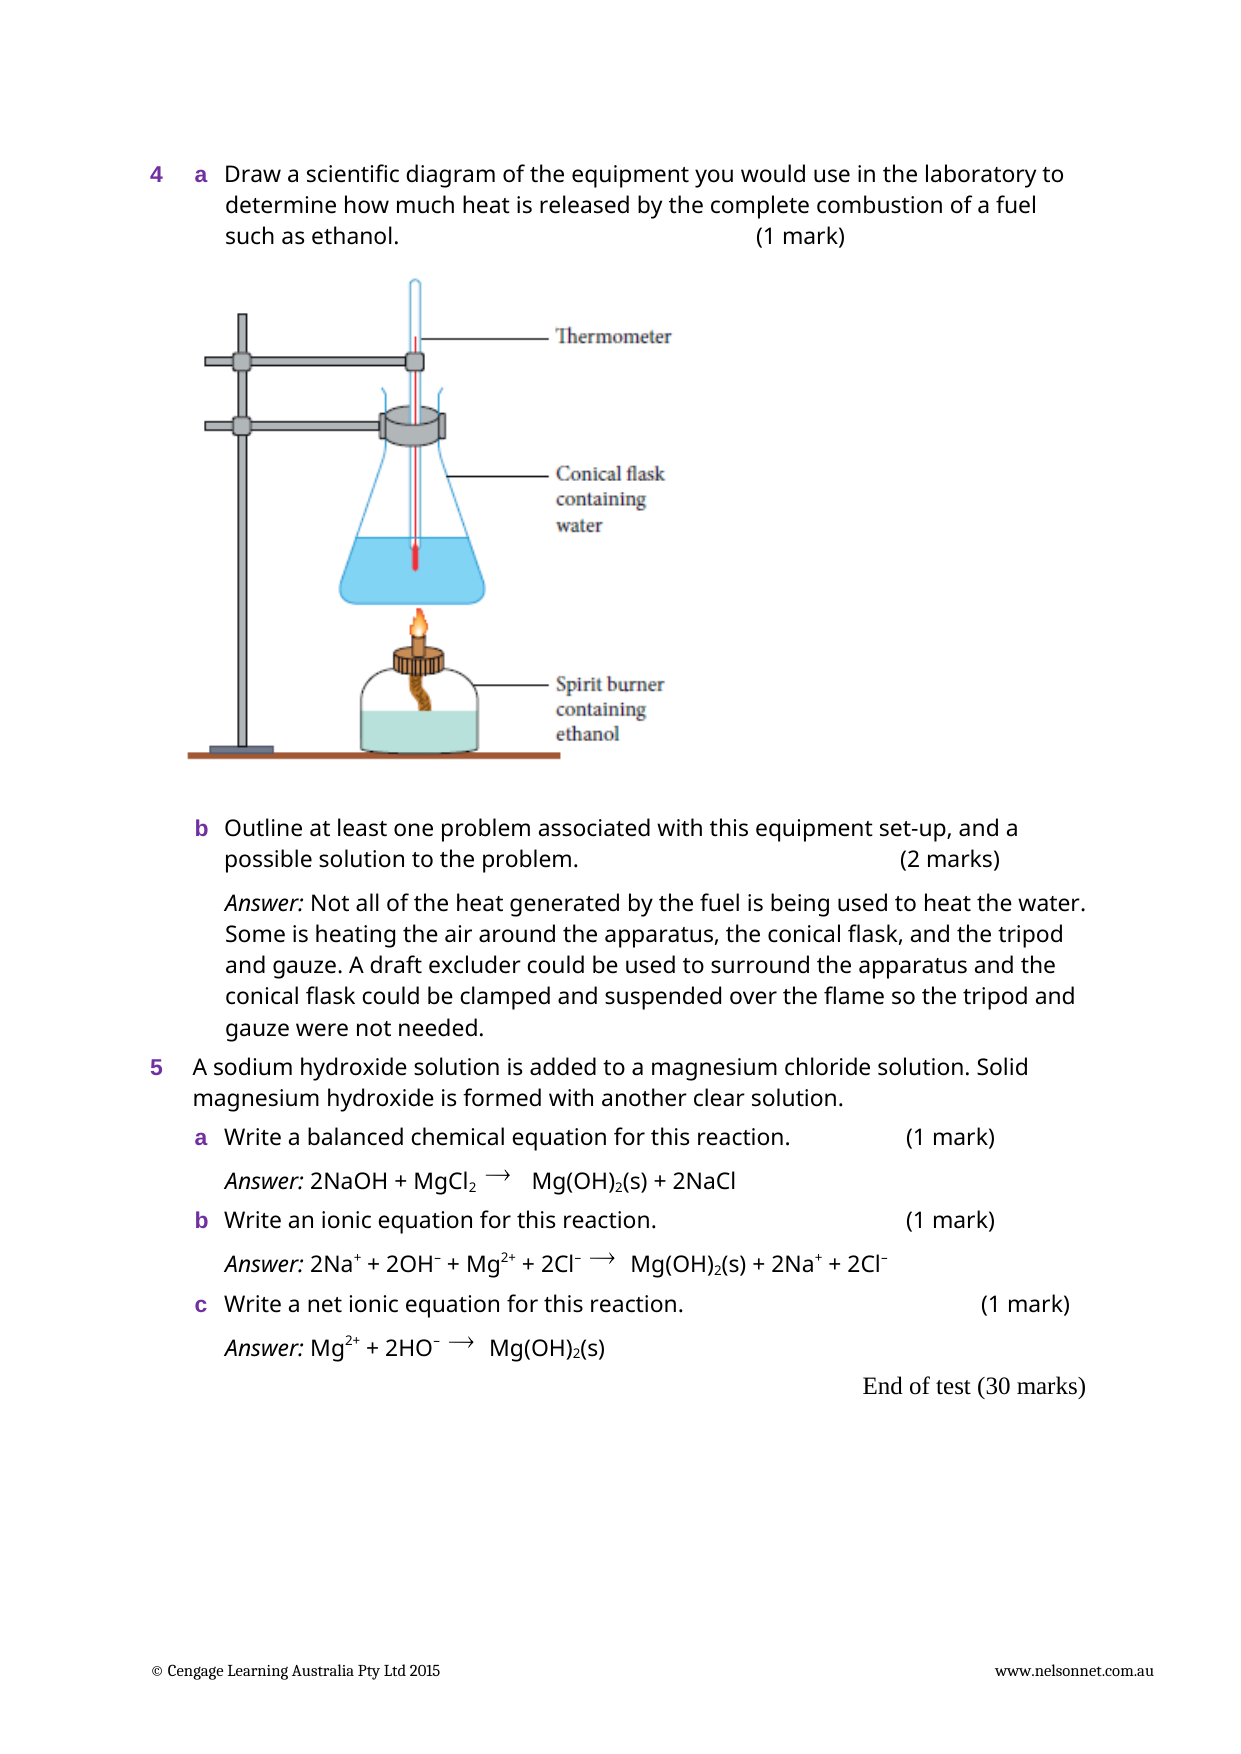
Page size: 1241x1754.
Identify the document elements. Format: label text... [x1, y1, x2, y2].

list Answer: Not all of the heat generated by the fuel is being used to heat the water. Some is heating the air around the apparatus, the conical flask, and the tripod and gauze. A draft excluder could be used to surround the apparatus and the conical flask could be clamped and suspended over the flame so the tripod and gauze were not needed. [225, 886, 1090, 1043]
picture [150, 259, 728, 804]
list b Write an ionic equation for this reaction. (1 mark) [194, 1204, 1090, 1235]
text End of test (30 marks) [825, 1371, 1090, 1399]
list 4 a Draw a scientific diagram of the equipment you would use in the laboratory to determine how much heat is released by the complete combustion of a fuel such as ethanol. (1 mark) [150, 158, 1090, 252]
list Answer: Mg2+ + 2HO– Mg(OH)2(s) [225, 1331, 1090, 1363]
list 5 A sodium hydroxide solution is added to a magnesium chloride solution. Solid magnesium hydroxide is formed with another clear solution. [150, 1051, 1090, 1113]
list c Write a net ionic equation for this reaction. (1 mark) [194, 1287, 1090, 1319]
list b Outline at least one problem associated with this equipment set-up, and a possible solution to the problem. (2 marks) [194, 811, 1090, 874]
list a Write a balanced chemical equation for this reaction. (1 mark) [194, 1121, 1090, 1152]
list Answer: 2Na+ + 2OH– + Mg2+ + 2Cl– Mg(OH)2(s) + 2Na+ + 2Cl– [225, 1248, 1090, 1280]
list Answer: 2NaOH + MgCl2 Mg(OH)2(s) + 2NaCl [225, 1164, 1090, 1196]
